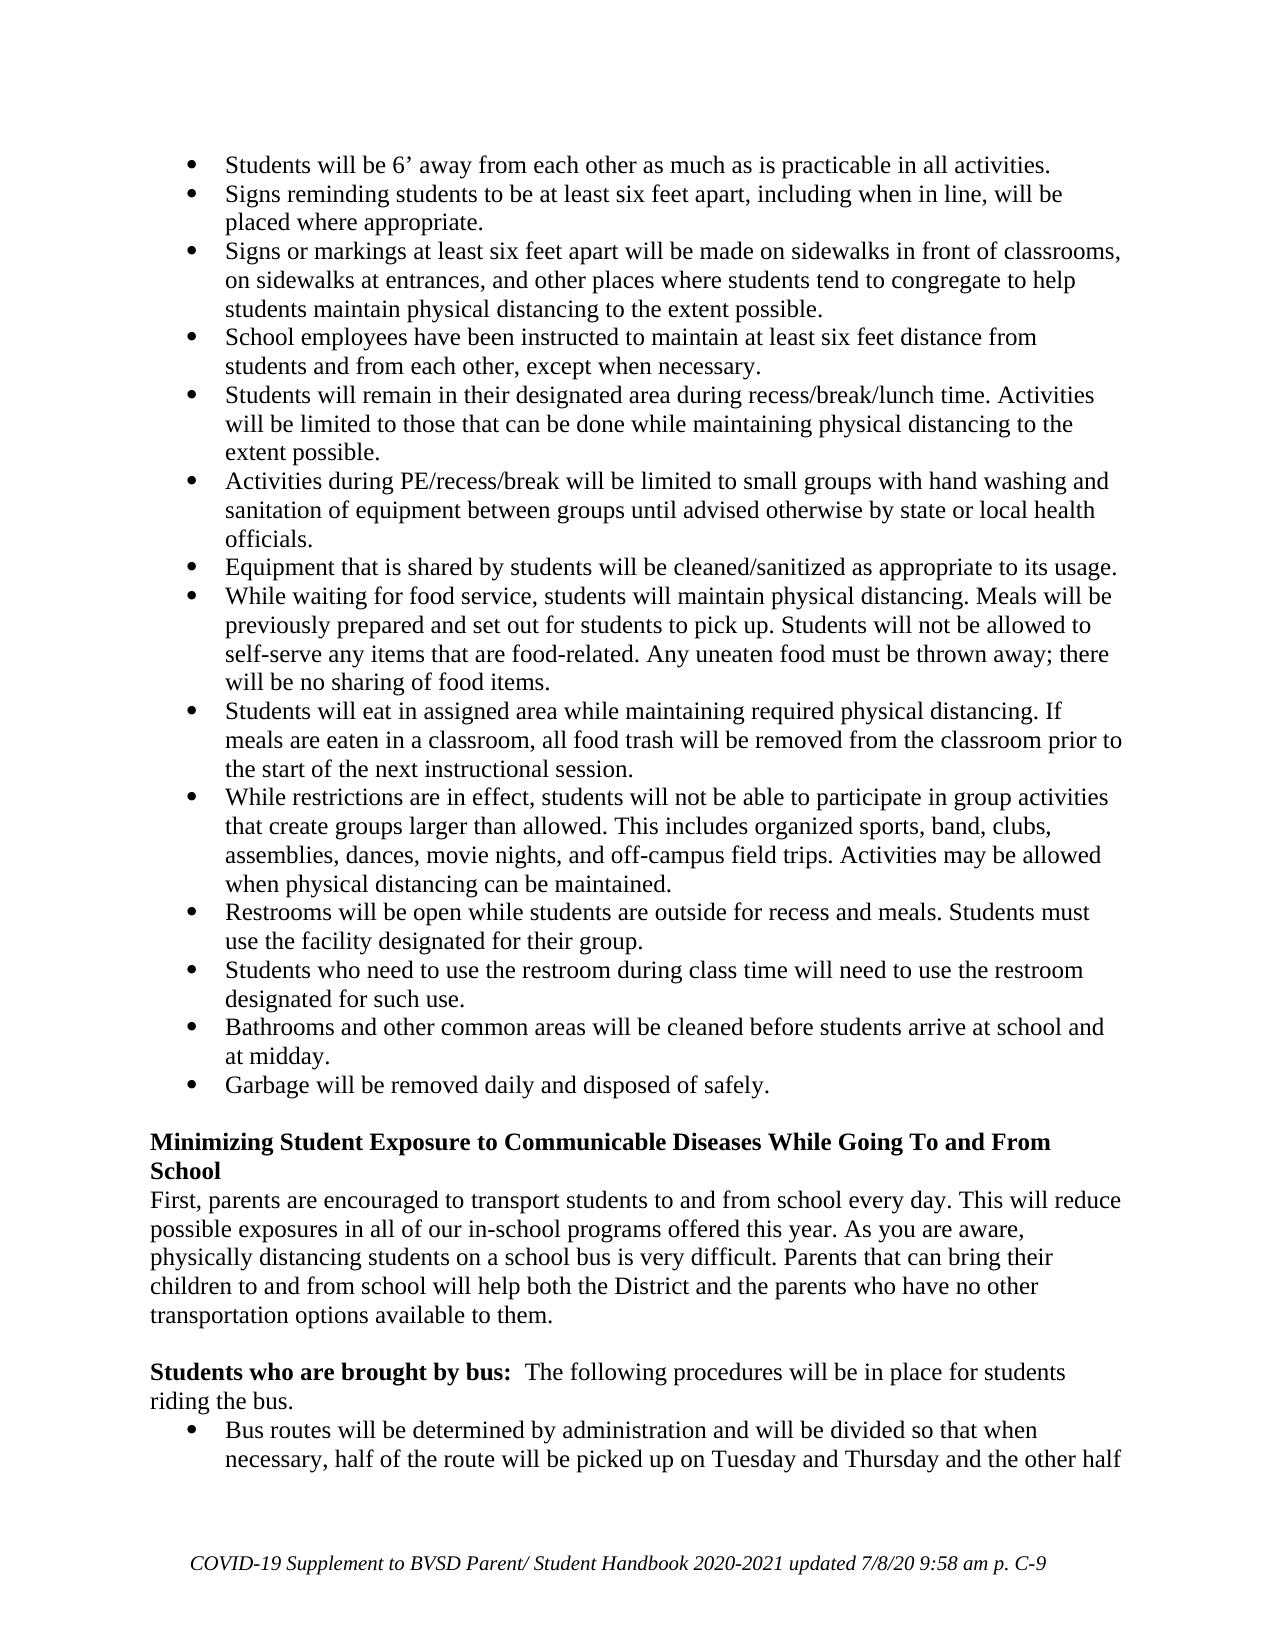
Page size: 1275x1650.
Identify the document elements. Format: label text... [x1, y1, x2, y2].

list Bathrooms and other common areas will be cleaned before students arrive at school and at midday. [187, 1012, 1125, 1070]
list School employees have been instructed to maintain at least six feet distance from students and from each other, except when necessary. [187, 322, 1125, 380]
list While restrictions are in effect, students will not be able to participate in group activities that create groups larger than allowed. This includes organized sports, band, clubs, assemblies, dances, movie nights, and off-campus field trips. Activities may be allowed when physical distancing can be maintained. [187, 782, 1125, 897]
list Activities during PE/recess/break will be limited to small groups with hand washing and sanitation of equipment between groups until advised otherwise by state or local health officials. [187, 466, 1125, 552]
text Students who are brought by bus: The following procedures will be in place for students riding the bus. [150, 1357, 1125, 1415]
list Garbage will be removed daily and disposed of safely. [187, 1070, 1125, 1099]
list Students who need to use the restroom during class time will need to use the restroom designated for such use. [187, 955, 1125, 1012]
list Students will be 6’ away from each other as much as is practicable in all activities. [187, 150, 1125, 179]
list While waiting for food service, students will maintain physical distancing. Meals will be previously prepared and set out for students to pick up. Students will not be allowed to self-serve any items that are food-related. Any uneaten food must be thrown away; there will be no sharing of food items. [187, 581, 1125, 696]
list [187, 1415, 1125, 1472]
text Minimizing Student Exposure to Communicable Diseases While Going To and From School [150, 1127, 1125, 1185]
list Students will eat in assigned area while maintaining required physical distancing. If meals are eaten in a classroom, all food trash will be removed from the classroom prior to the start of the next instructional session. [187, 696, 1125, 782]
list Restrooms will be open while students are outside for recess and meals. Students must use the facility designated for their group. [187, 897, 1125, 955]
list Signs reminding students to be at least six feet apart, including when in line, will be placed where appropriate. [187, 179, 1125, 236]
text First, parents are encouraged to transport students to and from school every day. This will reduce possible exposures in all of our in-school programs offered this year. As you are aware, physically distancing students on a school bus is very difficult. Parents that can bring their children to and from school will help both the District and the parents who have no other transportation options available to them. [150, 1185, 1125, 1329]
list Signs or markings at least six feet apart will be made on sidewalks in front of classrooms, on sidewalks at entrances, and other places where students tend to congregate to help students maintain physical distancing to the extent possible. [187, 236, 1125, 322]
list Students will remain in their designated area during recess/break/lunch time. Activities will be limited to those that can be done while maintaining physical distancing to the extent possible. [187, 380, 1125, 466]
list Equipment that is shared by students will be cleaned/sanitized as appropriate to its usage. [187, 552, 1125, 581]
